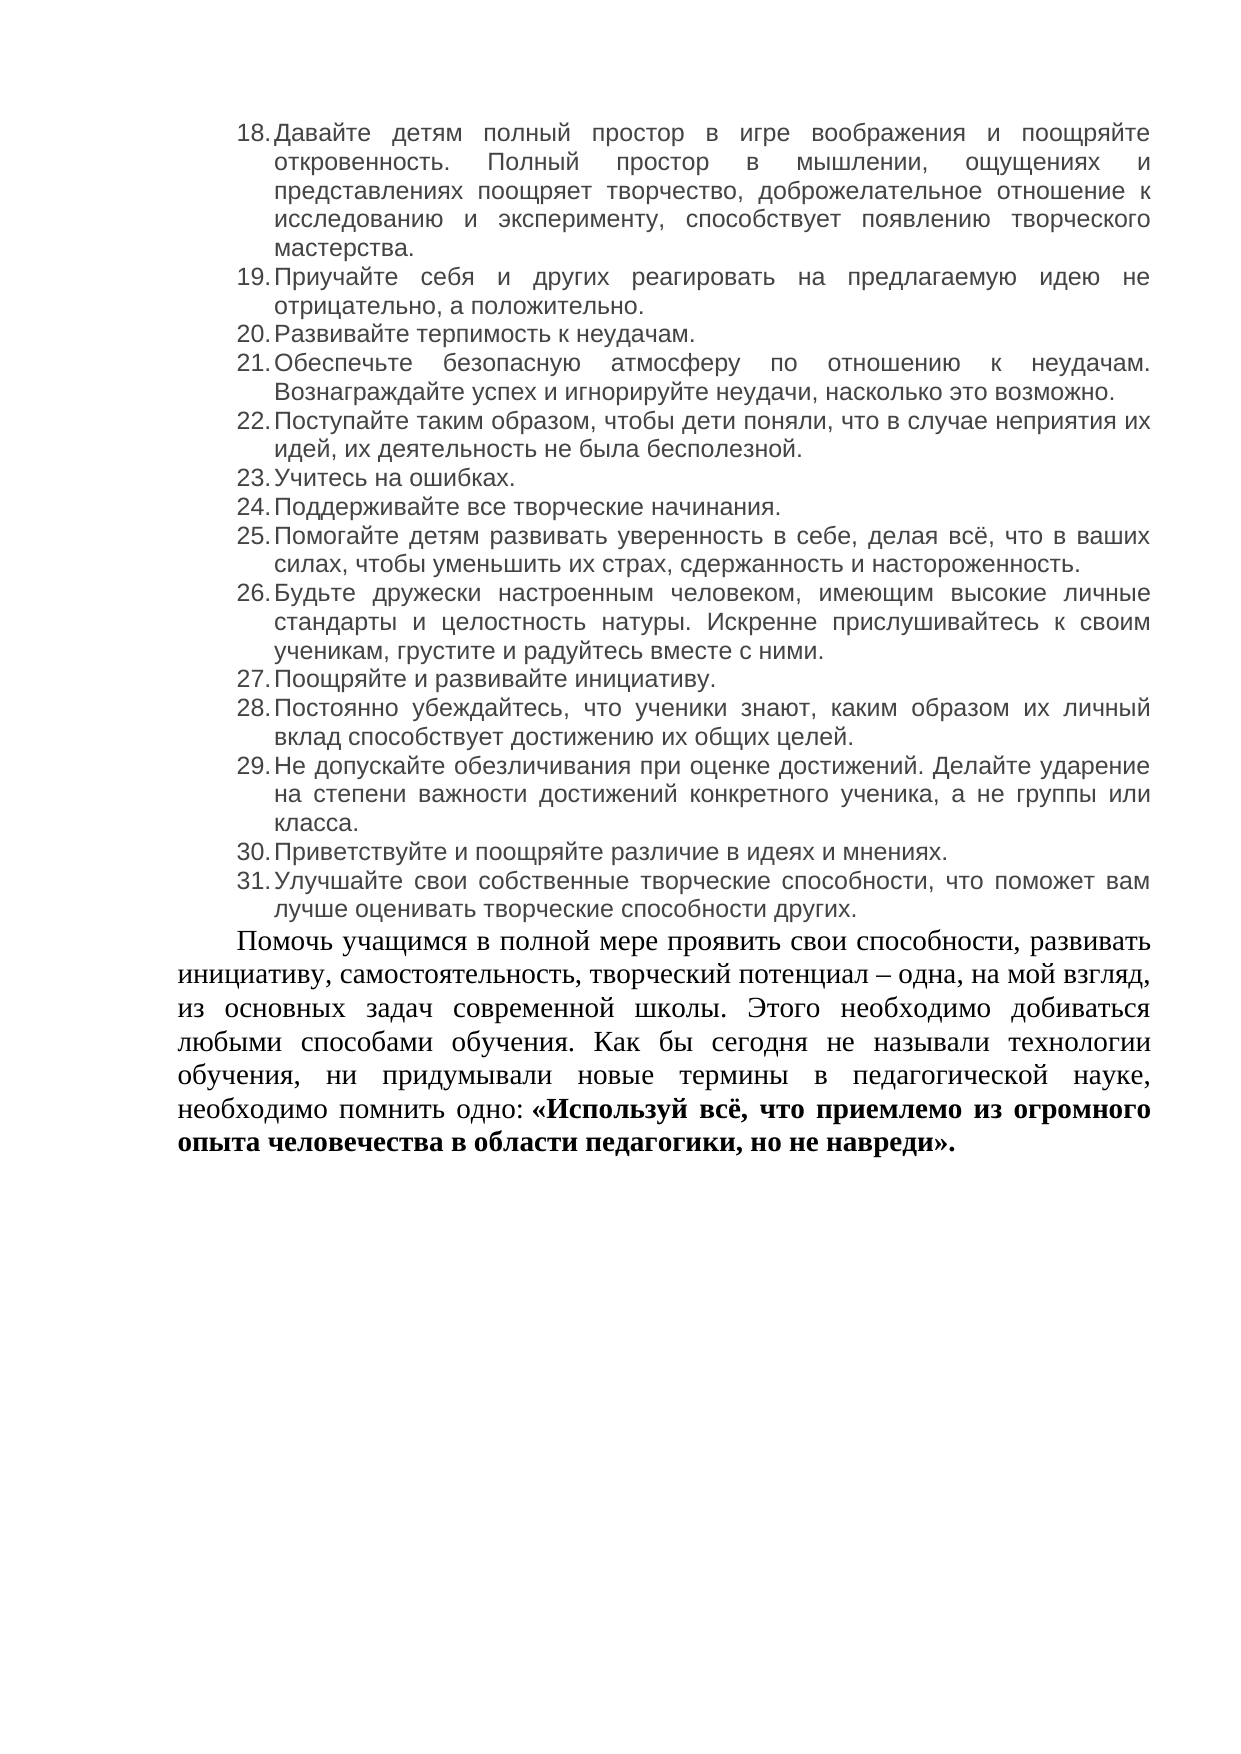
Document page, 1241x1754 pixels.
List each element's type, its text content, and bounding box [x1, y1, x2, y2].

list Улучшайте свои собственные творческие способности, что поможет вам лучше оценивать творческие способности других. [236, 866, 1152, 923]
list Приучайте себя и других реагировать на предлагаемую идею не отрицательно, а положительно. [236, 262, 1152, 319]
text Помочь учащимся в полной мере проявить свои способности, развивать инициативу, самостоятельность, творческий потенциал – одна, на мой взгляд, из основных задач современной школы. Этого необходимо добиваться любыми способами обучения. Как бы сегодня не называли технологии обучения, ни придумывали новые термины в педагогической науке, необходимо помнить одно: «Используй всё, что приемлемо из огромного опыта человечества в области педагогики, но не навреди». [177, 923, 1152, 1158]
list Обеспечьте безопасную атмосферу по отношению к неудачам. Вознаграждайте успех и игнорируйте неудачи, насколько это возможно. [236, 348, 1152, 406]
list Давайте детям полный простор в игре воображения и поощряйте откровенность. Полный простор в мышлении, ощущениях и представлениях поощряет творчество, доброжелательное отношение к исследованию и эксперименту, способствует появлению творческого мастерства. [236, 118, 1152, 262]
list Поощряйте и развивайте инициативу. [236, 664, 1152, 693]
list Поступайте таким образом, чтобы дети поняли, что в случае неприятия их идей, их деятельность не была бесполезной. [236, 406, 1152, 463]
list Приветствуйте и поощряйте различие в идеях и мнениях. [236, 837, 1152, 866]
list Поддерживайте все творческие начинания. [236, 492, 1152, 521]
list Не допускайте обезличивания при оценке достижений. Делайте ударение на степени важности достижений конкретного ученика, а не группы или класса. [236, 751, 1152, 837]
list Учитесь на ошибках. [236, 463, 1152, 492]
list Будьте дружески настроенным человеком, имеющим высокие личные стандарты и целостность натуры. Искренне прислушивайтесь к своим ученикам, грустите и радуйтесь вместе с ними. [236, 578, 1152, 664]
list Развивайте терпимость к неудачам. [236, 319, 1152, 348]
list Помогайте детям развивать уверенность в себе, делая всё, что в ваших силах, чтобы уменьшить их страх, сдержанность и настороженность. [236, 521, 1152, 578]
list Постоянно убеждайтесь, что ученики знают, каким образом их личный вклад способствует достижению их общих целей. [236, 693, 1152, 751]
